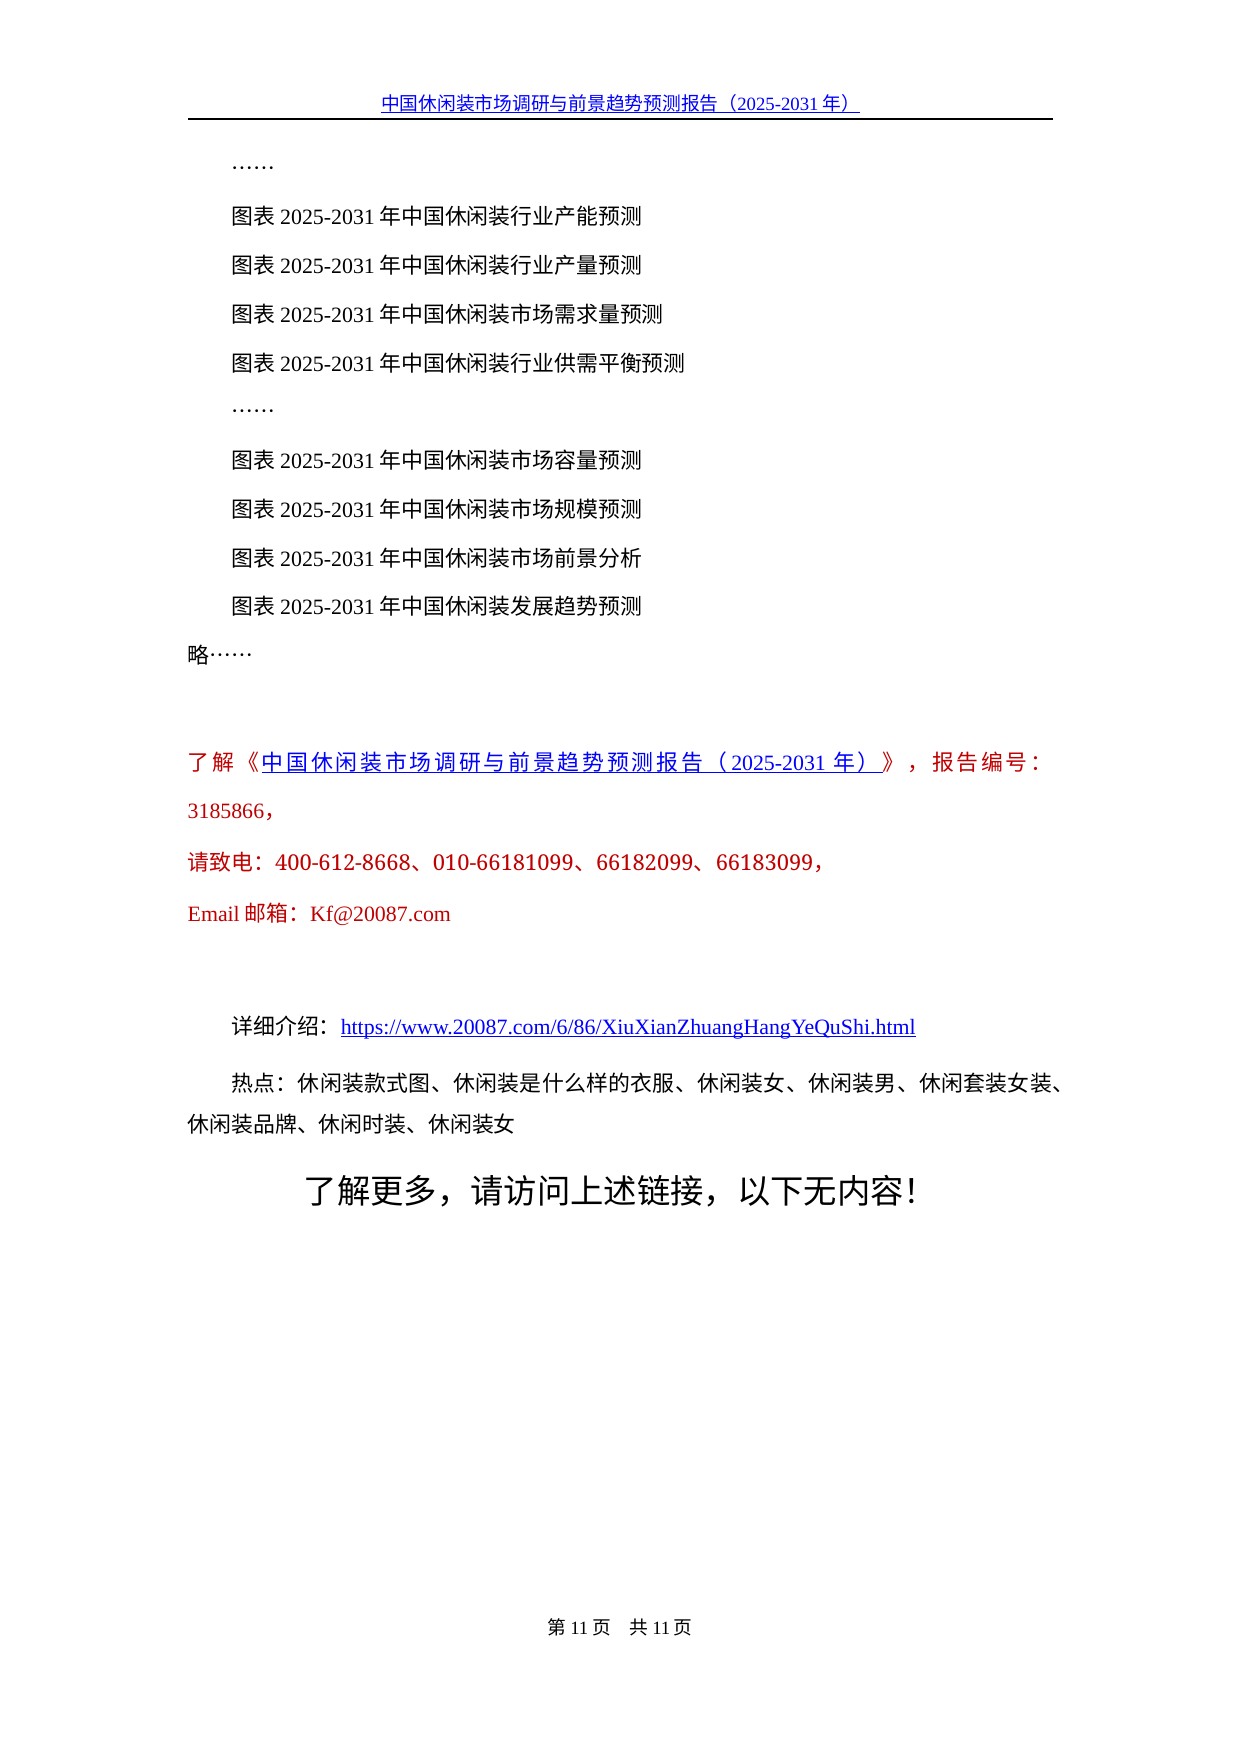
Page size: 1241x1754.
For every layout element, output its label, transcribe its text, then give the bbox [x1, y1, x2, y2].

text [187, 150, 1053, 670]
title 了解更多，请访问上述链接，以下无内容！ [187, 1156, 1053, 1221]
text 热点：休闲装款式图、休闲装是什么样的衣服、休闲装女、休闲装男、休闲套装女装、休闲装品牌、休闲时装、休闲装女 [187, 1066, 1053, 1139]
text 了解《中国休闲装市场调研与前景趋势预测报告（2025-2031年）》，报告编号：3185866， [187, 744, 1053, 825]
text Email邮箱：Kf@20087.com [187, 896, 1053, 928]
text 请致电：400-612-8668、010-66181099、66182099、66183099， [187, 844, 1053, 877]
text 详细介绍：https://www.20087.com/6/86/XiuXianZhuangHangYeQuShi.html [187, 1009, 1053, 1041]
